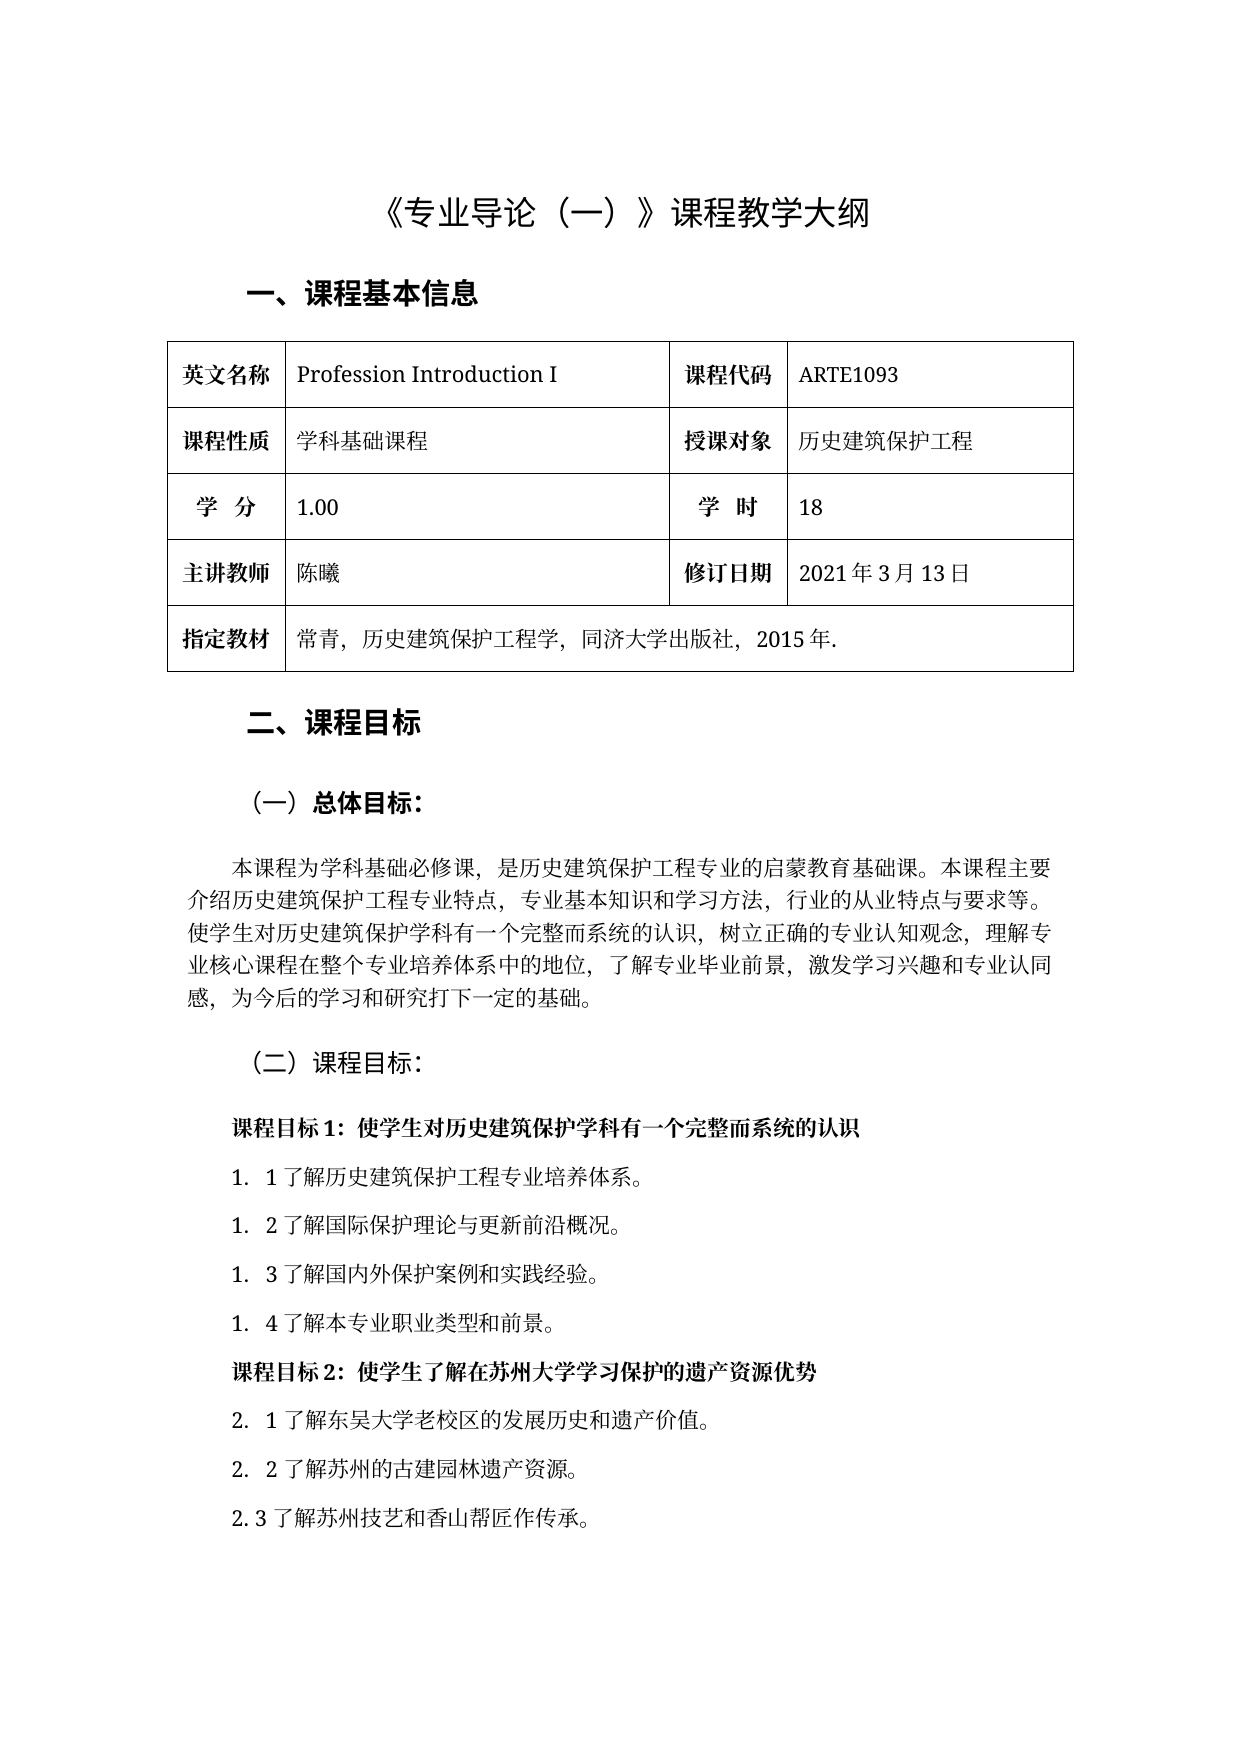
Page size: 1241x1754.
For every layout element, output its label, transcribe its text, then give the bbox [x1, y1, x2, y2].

text 2．1 了解东吴大学老校区的发展历史和遗产价值。 [187, 1403, 1053, 1436]
table_cell 学科基础课程 [286, 408, 669, 473]
text 课程目标1：使学生对历史建筑保护学科有一个完整而系统的认识 [187, 1111, 1053, 1143]
text 1．4了解本专业职业类型和前景。 [187, 1306, 1053, 1338]
table_header Profession Introduction I [286, 342, 669, 407]
table_cell 学 时 [670, 474, 787, 539]
table_cell 指定教材 [168, 606, 285, 671]
table_cell 2021年3月13日 [788, 540, 1073, 605]
table_cell 主讲教师 [168, 540, 285, 605]
text （二）课程目标： [187, 1029, 1053, 1094]
table_header 课程代码 [670, 342, 787, 407]
text 1．2了解国际保护理论与更新前沿概况。 [187, 1208, 1053, 1241]
table_cell 授课对象 [670, 408, 787, 473]
text 一、课程基本信息 [187, 259, 1053, 324]
table_cell 1.00 [286, 474, 669, 539]
table_cell 18 [788, 474, 1073, 539]
table_cell 课程性质 [168, 408, 285, 473]
text 2. 3 了解苏州技艺和香山帮匠作传承。 [187, 1501, 1053, 1533]
text 1．3了解国内外保护案例和实践经验。 [187, 1257, 1053, 1289]
text 1．1了解历史建筑保护工程专业培养体系。 [187, 1159, 1053, 1192]
text 《专业导论（一）》课程教学大纲 [187, 178, 1053, 243]
text 2．2 了解苏州的古建园林遗产资源。 [187, 1452, 1053, 1484]
text 二、课程目标 [187, 688, 1053, 753]
table_cell 常青，历史建筑保护工程学，同济大学出版社，2015年. [286, 606, 1073, 671]
text 本课程为学科基础必修课，是历史建筑保护工程专业的启蒙教育基础课。本课程主要介绍历史建筑保护工程专业特点，专业基本知识和学习方法，行业的从业特点与要求等。使学生对历史建筑保护学科有一个完整而系统的认识，树立正确的专业认知观念，理解专业核心课程在整个专业培养体系中的地位，了解专业毕业前景，激发学习兴趣和专业认同感，为今后的学习和研究打下一定的基础。 [187, 851, 1053, 1013]
table_header ARTE1093 [788, 342, 1073, 407]
table_cell 历史建筑保护工程 [788, 408, 1073, 473]
table_cell 学 分 [168, 474, 285, 539]
table_cell 修订日期 [670, 540, 787, 605]
text 课程目标2：使学生了解在苏州大学学习保护的遗产资源优势 [187, 1354, 1053, 1387]
table_cell 陈曦 [286, 540, 669, 605]
text （一）总体目标： [187, 769, 1053, 834]
table_header 英文名称 [168, 342, 285, 407]
